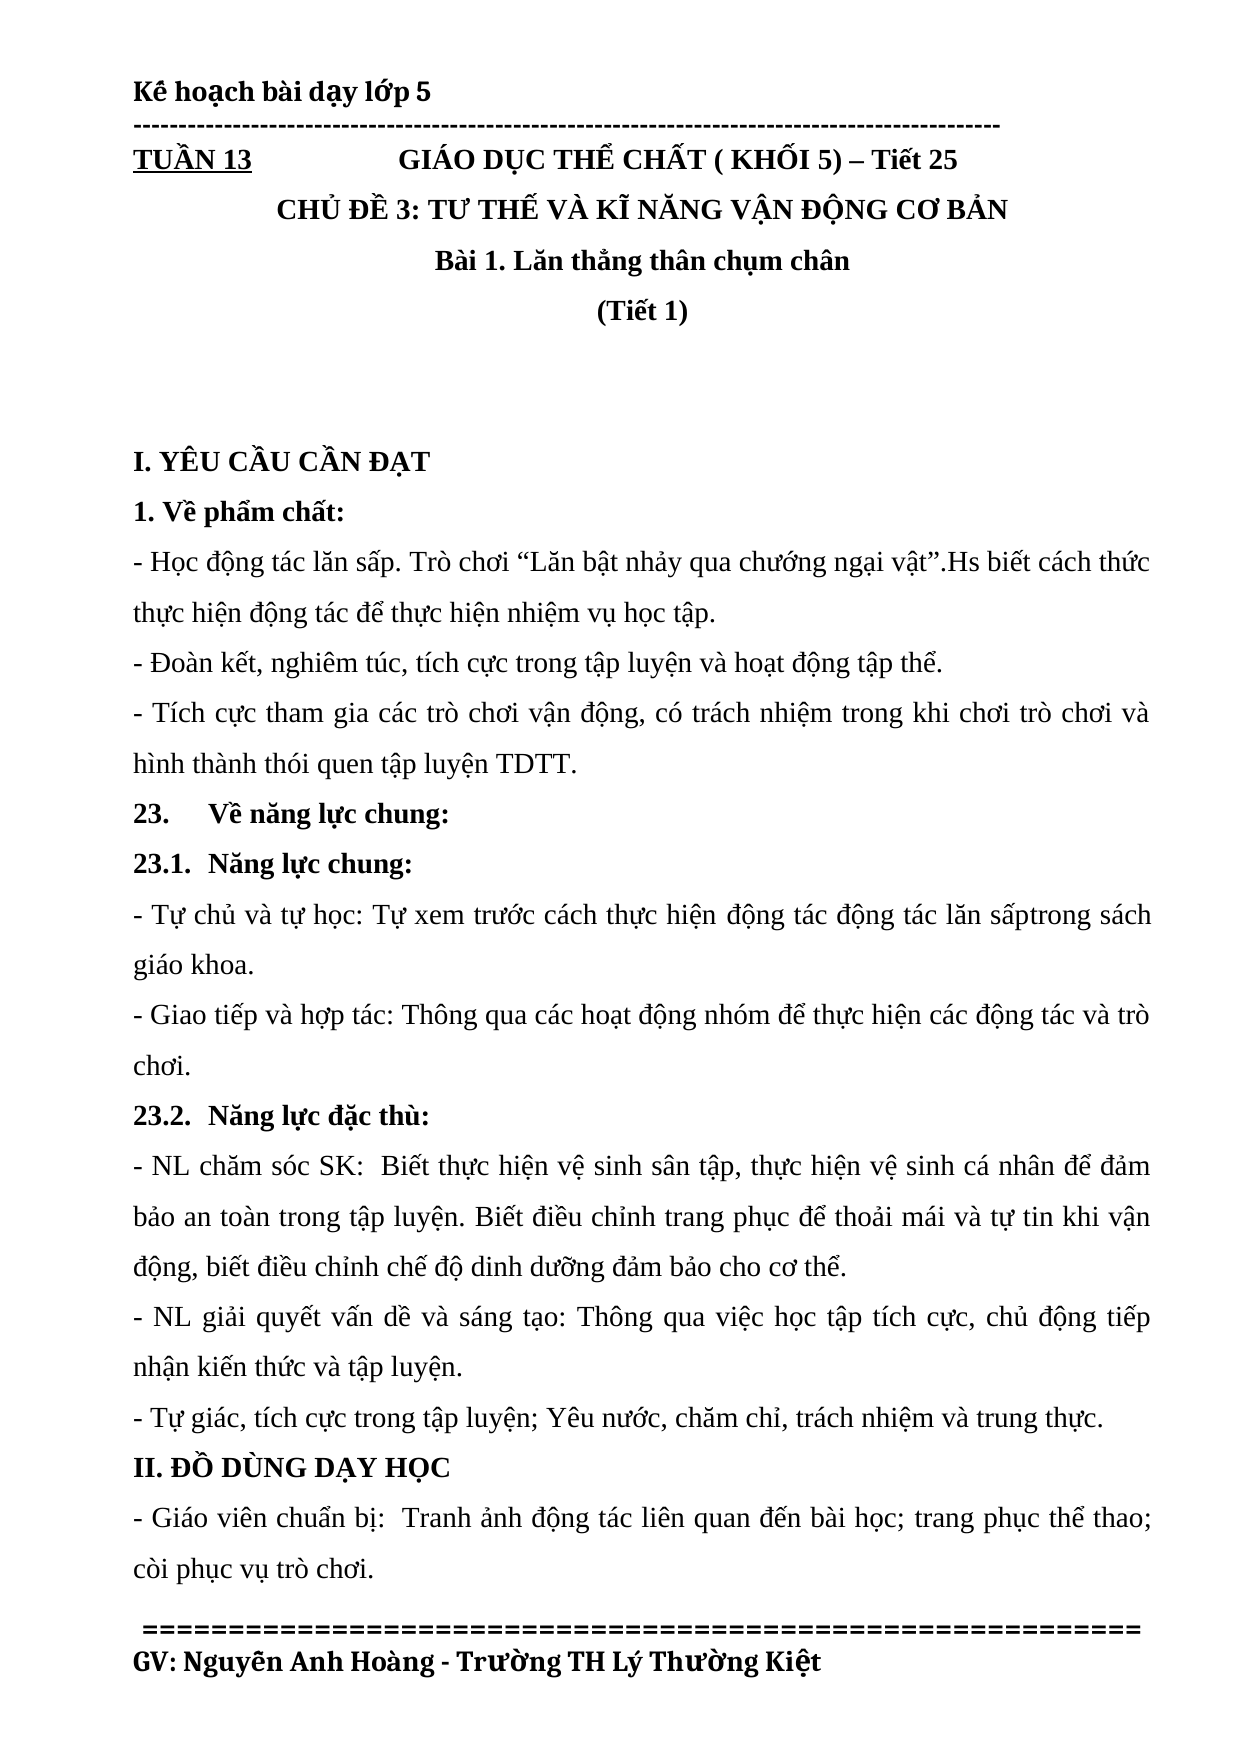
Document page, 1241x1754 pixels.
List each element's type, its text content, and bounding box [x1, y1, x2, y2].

text - Học động tác lăn sấp. Trò chơi “Lăn bật nhảy qua chướng ngại vật”.Hs biết cách thức thực hiện động tác để thực hiện nhiệm vụ học tập. [133, 544, 1152, 628]
text Bài 1. Lăn thẳng thân chụm chân [133, 243, 1152, 276]
text TUẦN 13 GIÁO DỤC THỂ CHẤT ( KHỐI 5) – Tiết 25 [133, 142, 1152, 176]
text - Tích cực tham gia các trò chơi vận động, có trách nhiệm trong khi chơi trò chơi và hình thành thói quen tập luyện TDTT. [133, 696, 1152, 779]
text I. YÊU CẦU CẦN ĐẠT [133, 444, 1152, 477]
text (Tiết 1) [133, 293, 1152, 327]
text - Tự giác, tích cực trong tập luyện; Yêu nước, chăm chỉ, trách nhiệm và trung thực. [133, 1400, 1152, 1433]
text - NL chăm sóc SK: Biết thực hiện vệ sinh sân tập, thực hiện vệ sinh cá nhân để đảm bảo an toàn trong tập luyện. Biết điều chỉnh trang phục để thoải mái và tự tin khi vận động, biết điều chỉnh chế độ dinh dưỡng đảm bảo cho cơ thể. [133, 1148, 1152, 1282]
text - Giáo viên chuẩn bị: Tranh ảnh động tác liên quan đến bài học; trang phục thể thao; còi phục vụ trò chơi. [133, 1501, 1152, 1584]
list Về năng lực chung: [133, 796, 1152, 830]
text - Giao tiếp và hợp tác: Thông qua các hoạt động nhóm để thực hiện các động tác và trò chơi. [133, 997, 1152, 1081]
text - Đoàn kết, nghiêm túc, tích cực trong tập luyện và hoạt động tập thể. [133, 645, 1152, 679]
text II. ĐỒ DÙNG DẠY HỌC [133, 1450, 1152, 1484]
text CHỦ ĐỀ 3: TƯ THẾ VÀ KĨ NĂNG VẬN ĐỘNG CƠ BẢN [145, 192, 1140, 226]
text - NL giải quyết vấn dề và sáng tạo: Thông qua việc học tập tích cực, chủ động tiếp nhận kiến thức và tập luyện. [133, 1299, 1152, 1383]
text - Tự chủ và tự học: Tự xem trước cách thực hiện động tác động tác lăn sấptrong sách giáo khoa. [133, 897, 1152, 981]
list Năng lực đặc thù: [133, 1098, 1152, 1132]
list Năng lực chung: [133, 846, 1152, 880]
text 1. Về phẩm chất: [133, 494, 1152, 528]
